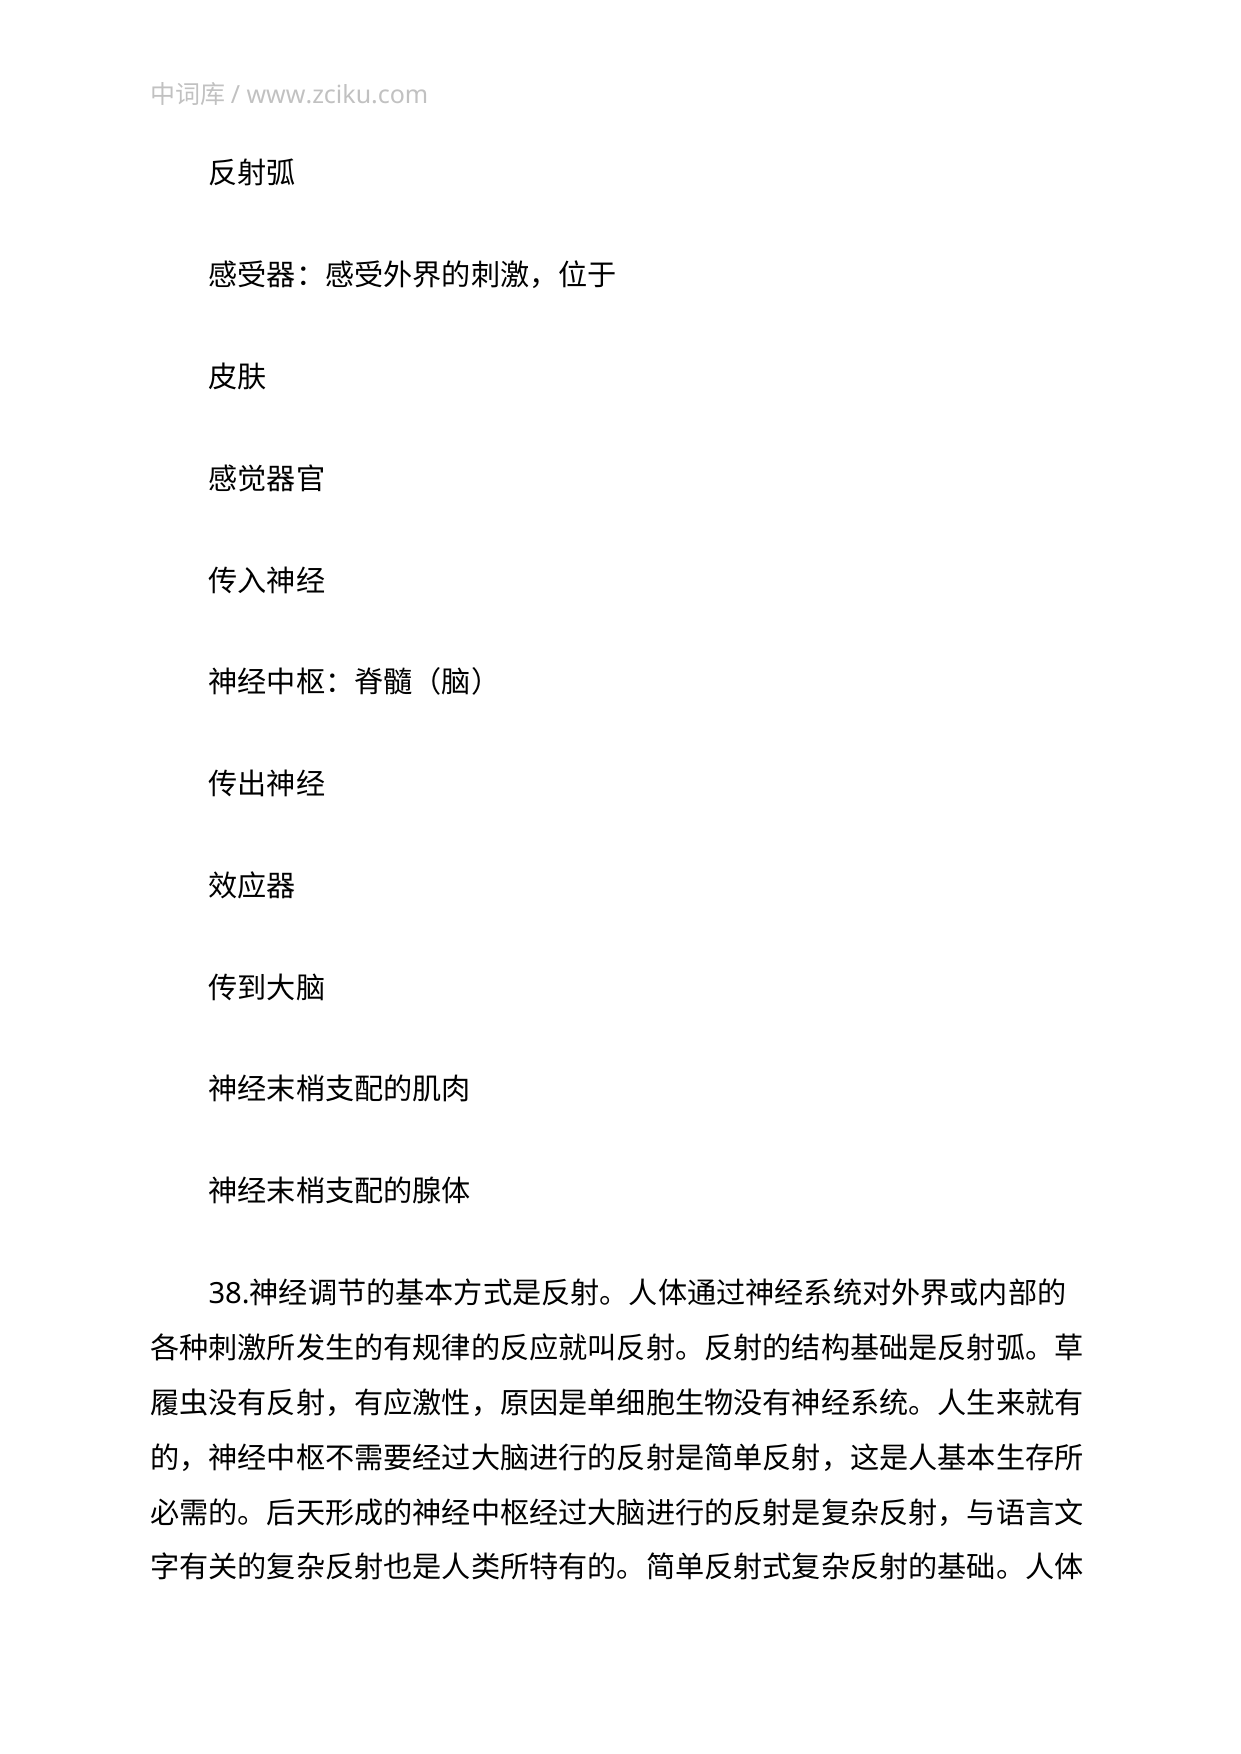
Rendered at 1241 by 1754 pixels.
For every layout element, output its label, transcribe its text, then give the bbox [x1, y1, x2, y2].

text 感受器：感受外界的刺激，位于 [150, 252, 1090, 294]
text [150, 1269, 1090, 1586]
text 反射弧 [150, 150, 1090, 192]
text 神经末梢支配的肌肉 [150, 1066, 1090, 1108]
text 皮肤 [150, 353, 1090, 396]
text 传入神经 [150, 557, 1090, 599]
text 传到大脑 [150, 964, 1090, 1006]
text 传出神经 [150, 761, 1090, 803]
text 神经中枢：脊髓（脑） [150, 659, 1090, 701]
text 神经末梢支配的腺体 [150, 1168, 1090, 1210]
text 感觉器官 [150, 455, 1090, 498]
text 效应器 [150, 862, 1090, 905]
